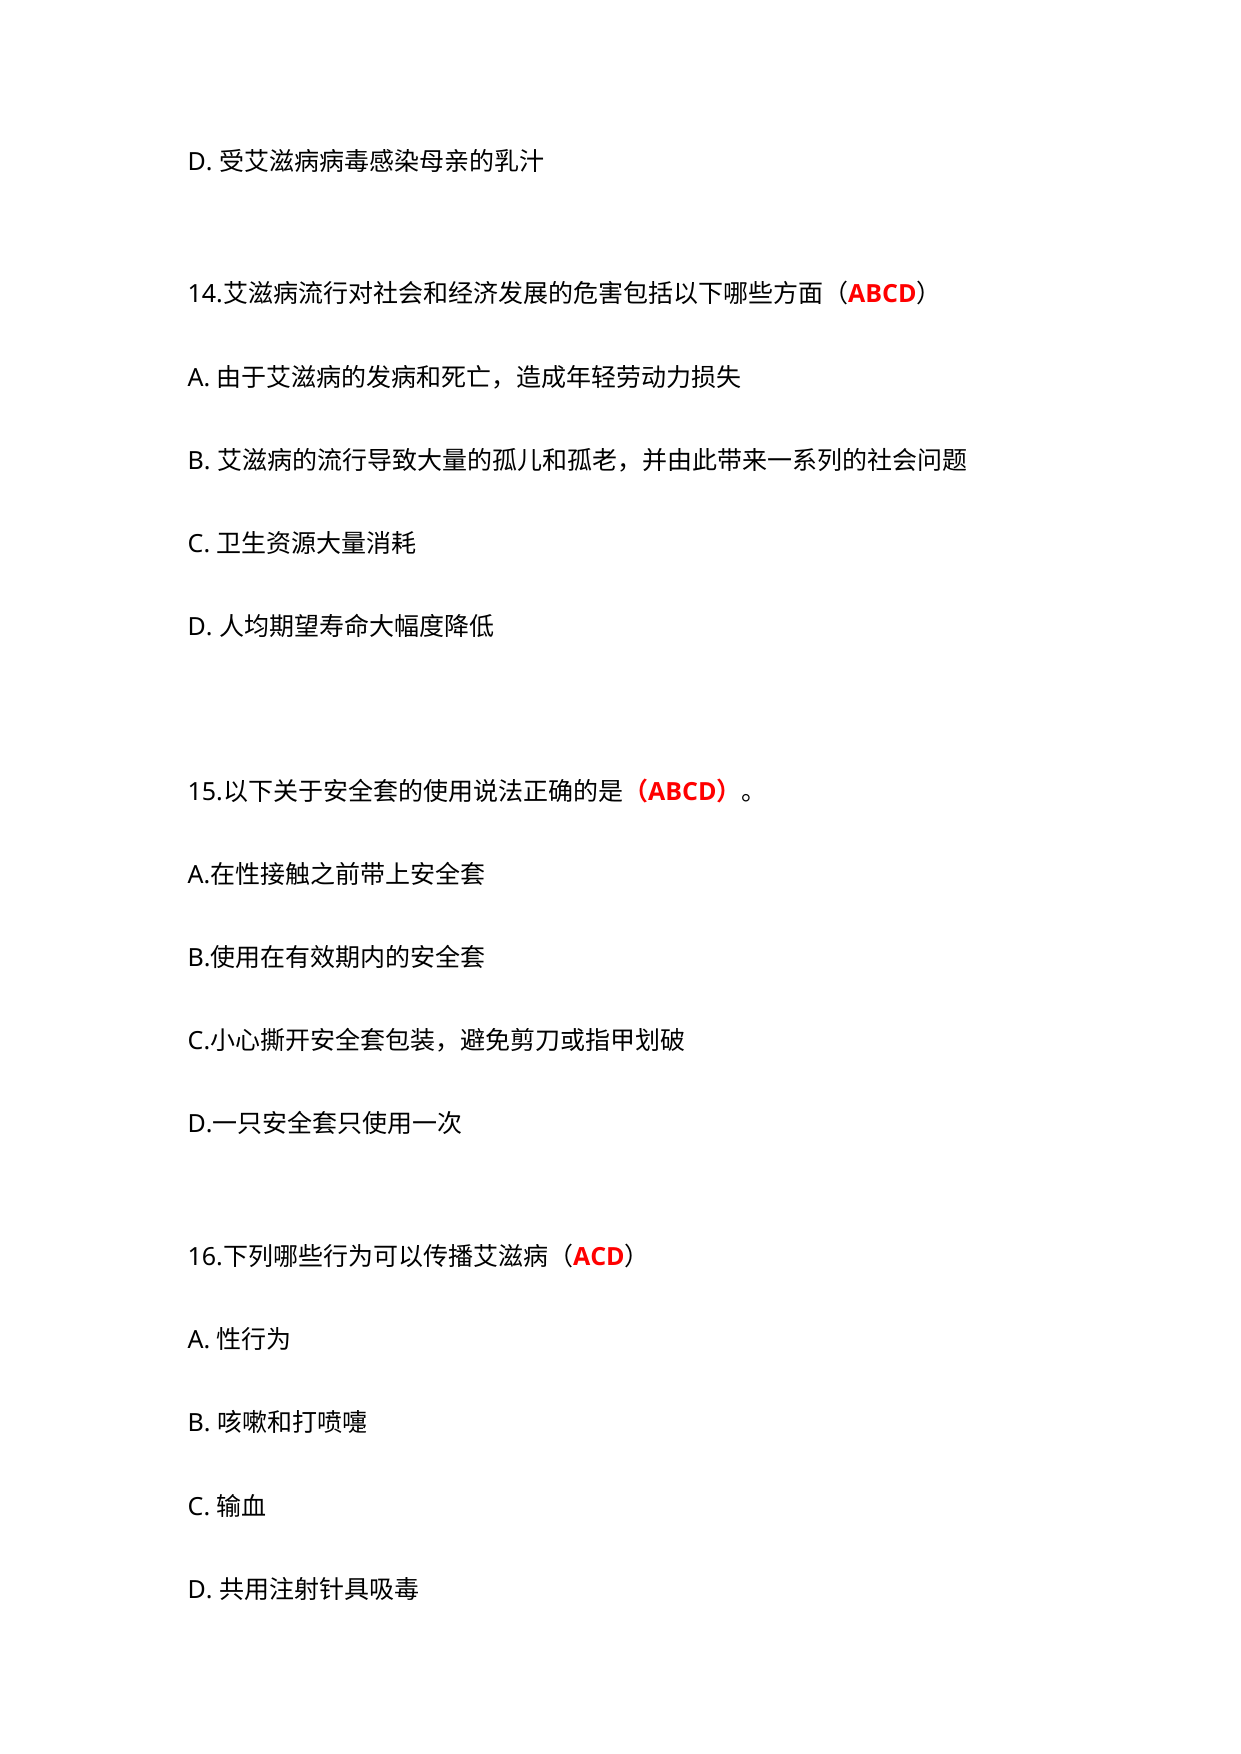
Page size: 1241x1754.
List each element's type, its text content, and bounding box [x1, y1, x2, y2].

text D. 受艾滋病病毒感染母亲的乳汁 [187, 127, 1053, 192]
text 15.以下关于安全套的使用说法正确的是（ABCD）。 [187, 757, 1053, 822]
text D.一只安全套只使用一次 [187, 1089, 1053, 1154]
text A. 性行为 [187, 1305, 1053, 1370]
text 14.艾滋病流行对社会和经济发展的危害包括以下哪些方面（ABCD） [187, 259, 1053, 324]
text A.在性接触之前带上安全套 [187, 840, 1053, 905]
text D. 共用注射针具吸毒 [187, 1555, 1053, 1620]
text C.小心撕开安全套包装，避免剪刀或指甲划破 [187, 1006, 1053, 1071]
text B. 咳嗽和打喷嚏 [187, 1388, 1053, 1453]
text 16.下列哪些行为可以传播艾滋病（ACD） [187, 1222, 1053, 1287]
text C. 卫生资源大量消耗 [187, 509, 1053, 574]
text B.使用在有效期内的安全套 [187, 923, 1053, 988]
text D. 人均期望寿命大幅度降低 [187, 592, 1053, 657]
text A. 由于艾滋病的发病和死亡，造成年轻劳动力损失 [187, 343, 1053, 408]
text C. 输血 [187, 1472, 1053, 1537]
text B. 艾滋病的流行导致大量的孤儿和孤老，并由此带来一系列的社会问题 [187, 426, 1053, 491]
